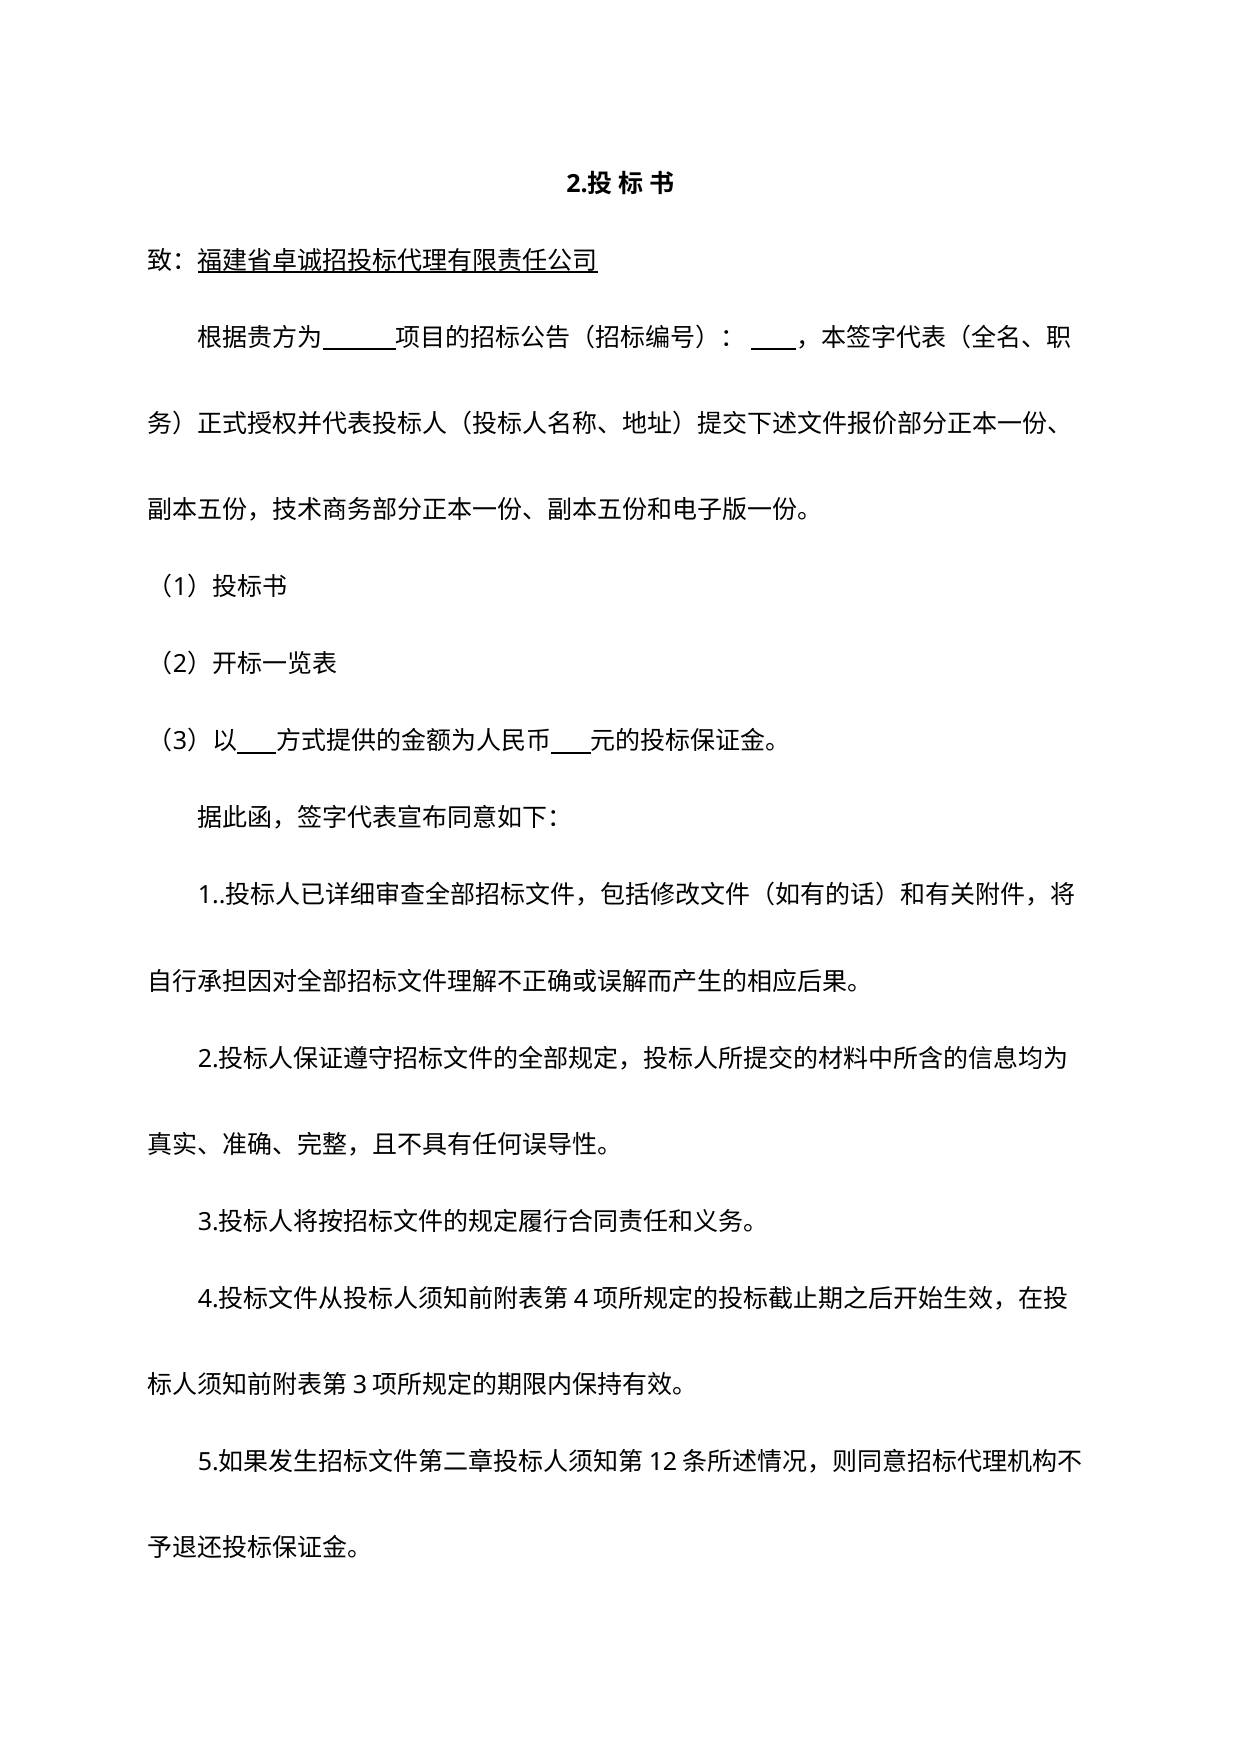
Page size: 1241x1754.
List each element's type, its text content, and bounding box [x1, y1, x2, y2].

text 据此函，签字代表宣布同意如下： [148, 783, 1093, 849]
text 1..投标人已详细审查全部招标文件，包括修改文件（如有的话）和有关附件，将自行承担因对全部招标文件理解不正确或误解而产生的相应后果。 [148, 860, 1093, 1012]
text 3.投标人将按招标文件的规定履行合同责任和义务。 [148, 1186, 1093, 1252]
text 2.投 标 书 [148, 148, 1093, 214]
text 根据贵方为 项目的招标公告（招标编号）： ，本签字代表（全名、职务）正式授权并代表投标人（投标人名称、地址）提交下述文件报价部分正本一份、副本五份，技术商务部分正本一份、副本五份和电子版一份。 [148, 302, 1093, 541]
text 4.投标文件从投标人须知前附表第4项所规定的投标截止期之后开始生效，在投标人须知前附表第3项所规定的期限内保持有效。 [148, 1263, 1093, 1416]
text 2.投标人保证遵守招标文件的全部规定，投标人所提交的材料中所含的信息均为真实、准确、完整，且不具有任何误导性。 [148, 1023, 1093, 1175]
text （2）开标一览表 [148, 629, 1093, 695]
text （1）投标书 [148, 552, 1093, 618]
text （3）以 方式提供的金额为人民币 元的投标保证金。 [148, 706, 1093, 772]
text 5.如果发生招标文件第二章投标人须知第12条所述情况，则同意招标代理机构不予退还投标保证金。 [148, 1426, 1093, 1579]
text 致：福建省卓诚招投标代理有限责任公司 [148, 225, 1093, 292]
